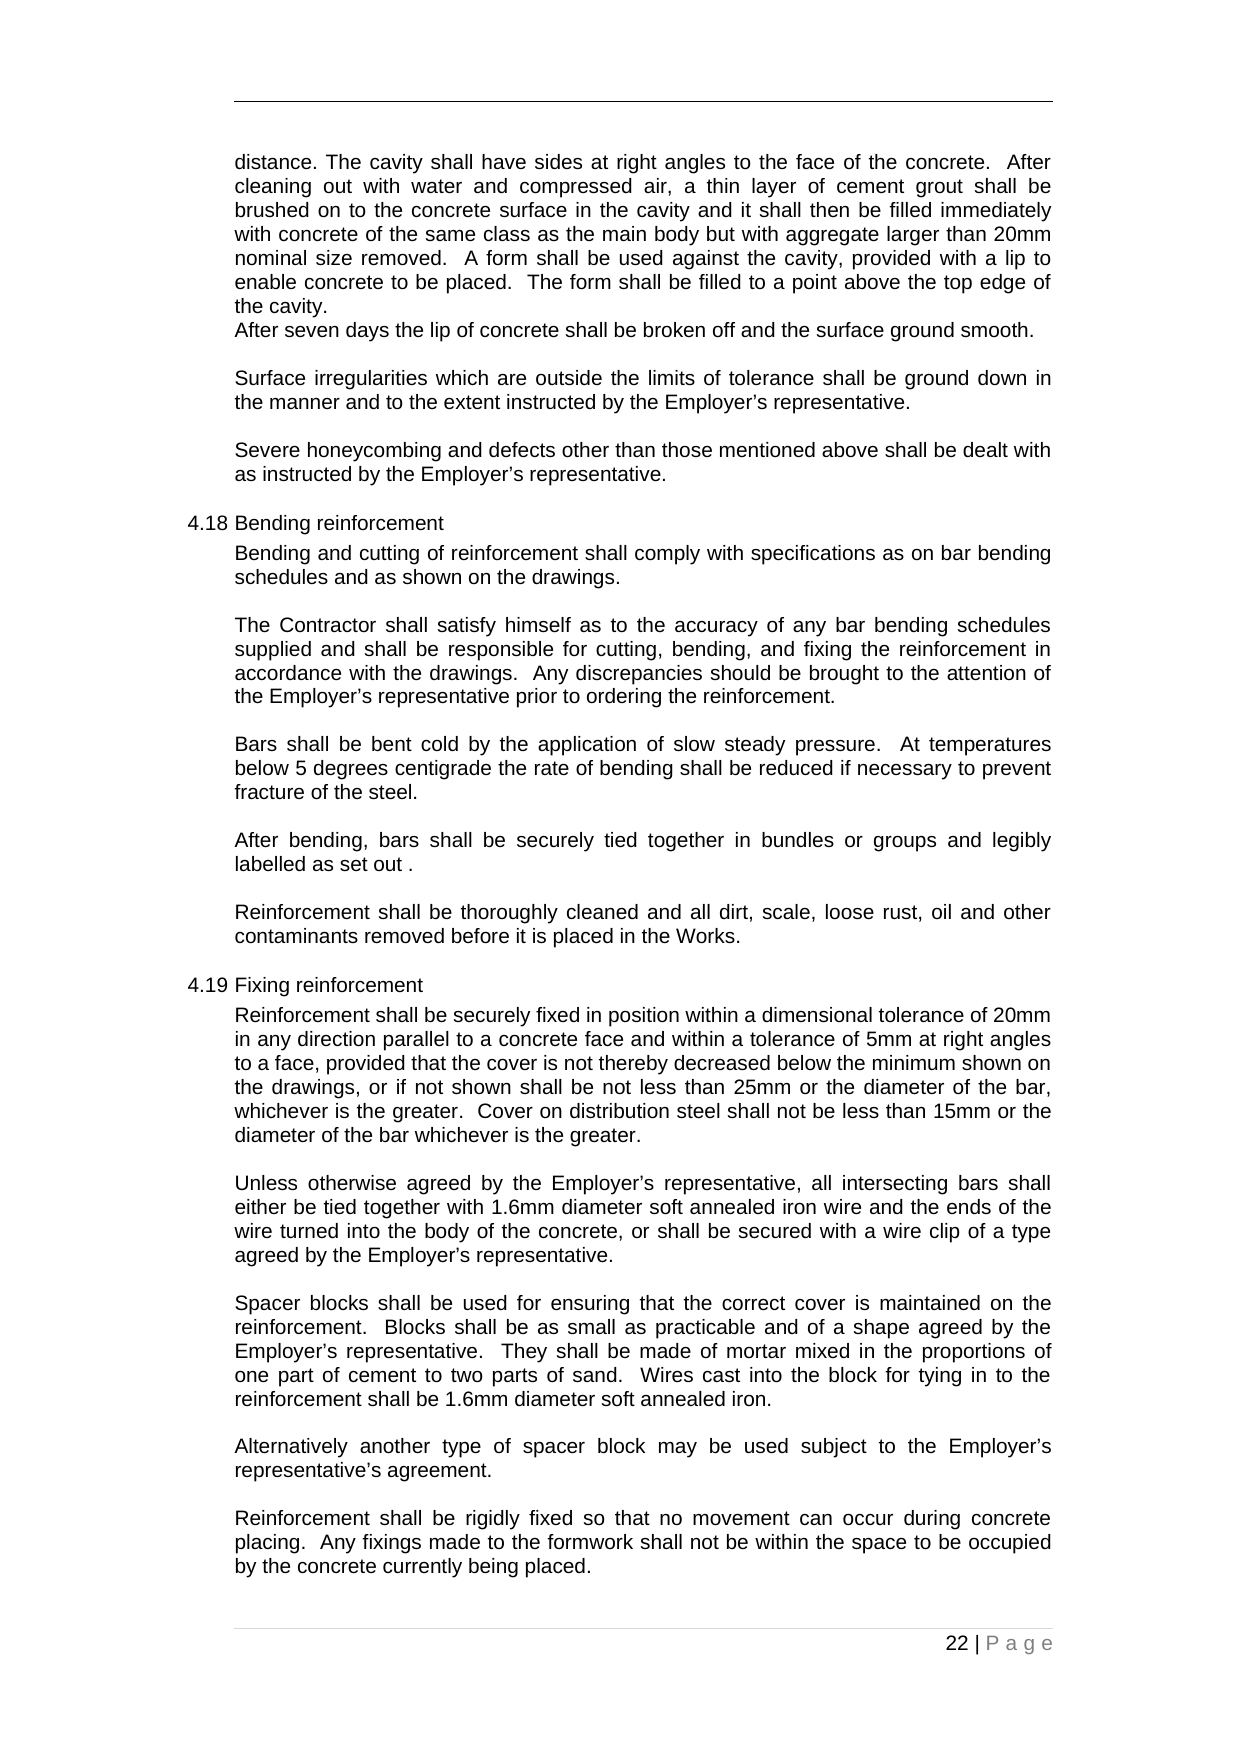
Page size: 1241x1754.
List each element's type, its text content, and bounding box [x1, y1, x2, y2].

text Bars shall be bent cold by the application of slow steady pressure. At temperatures below 5 degrees centigrade the rate of bending shall be reduced if necessary to prevent fracture of the steel. [234, 732, 1053, 804]
text Reinforcement shall be thoroughly cleaned and all dirt, scale, loose rust, oil and other contaminants removed before it is placed in the Works. [234, 900, 1053, 948]
text Severe honeycombing and defects other than those mentioned above shall be dealt with as instructed by the Employer’s representative. [234, 437, 1053, 485]
text Reinforcement shall be securely fixed in position within a dimensional tolerance of 20mm in any direction parallel to a concrete face and within a tolerance of 5mm at right angles to a face, provided that the cover is not thereby decreased below the minimum shown on the drawings, or if not shown shall be not less than 25mm or the diameter of the bar, whichever is the greater. Cover on distribution steel shall not be less than 15mm or the diameter of the bar whichever is the greater. [234, 1003, 1053, 1147]
text Surface irregularities which are outside the limits of tolerance shall be ground down in the manner and to the extent instructed by the Employer’s representative. [234, 366, 1053, 413]
text After seven days the lip of concrete shall be broken off and the surface ground smooth. [234, 318, 1053, 342]
subtitle Fixing reinforcement [187, 973, 1053, 997]
text Alternatively another type of spacer block may be used subject to the Employer’s representative’s agreement. [234, 1434, 1053, 1482]
text Unless otherwise agreed by the Employer’s representative, all intersecting bars shall either be tied together with 1.6mm diameter soft annealed iron wire and the ends of the wire turned into the body of the concrete, or shall be secured with a wire clip of a type agreed by the Employer’s representative. [234, 1171, 1053, 1267]
text The Contractor shall satisfy himself as to the accuracy of any bar bending schedules supplied and shall be responsible for cutting, bending, and fixing the reinforcement in accordance with the drawings. Any discrepancies should be brought to the attention of the Employer’s representative prior to ordering the reinforcement. [234, 612, 1053, 708]
text Spacer blocks shall be used for ensuring that the correct cover is maintained on the reinforcement. Blocks shall be as small as practicable and of a shape agreed by the Employer’s representative. They shall be made of mortar mixed in the proportions of one part of cement to two parts of sand. Wires cast into the block for tying in to the reinforcement shall be 1.6mm diameter soft annealed iron. [234, 1291, 1053, 1410]
text Reinforcement shall be rigidly fixed so that no movement can occur during concrete placing. Any fixings made to the formwork shall not be within the space to be occupied by the concrete currently being placed. [234, 1506, 1053, 1578]
text After bending, bars shall be securely tied together in bundles or groups and legibly labelled as set out . [234, 828, 1053, 876]
text Bending and cutting of reinforcement shall comply with specifications as on bar bending schedules and as shown on the drawings. [234, 541, 1053, 588]
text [234, 150, 1053, 318]
subtitle Bending reinforcement [187, 510, 1053, 534]
